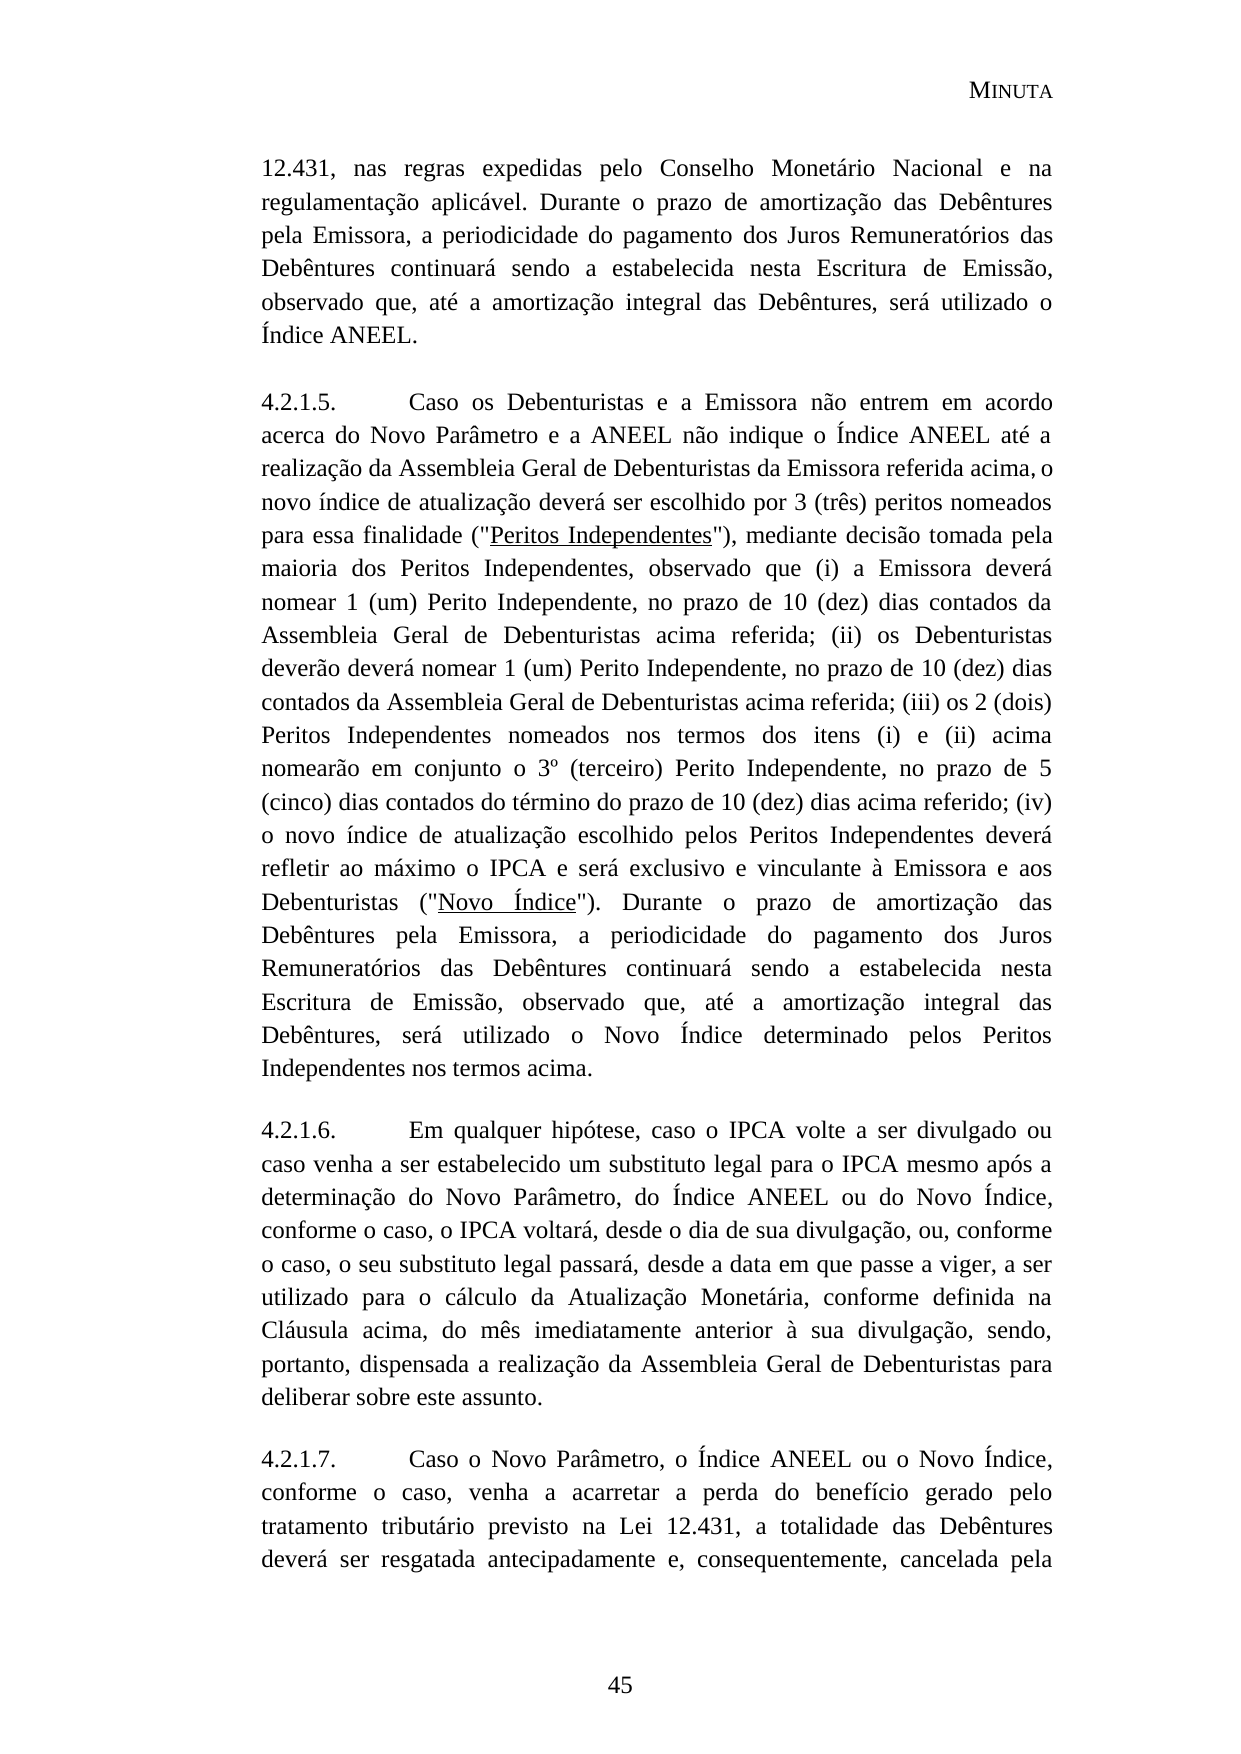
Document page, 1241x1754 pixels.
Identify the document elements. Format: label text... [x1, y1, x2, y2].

subtitle Caso os Debenturistas e a Emissora não entrem em acordo acerca do Novo Parâmetro e a ANEEL não indique o Índice ANEEL até a realização da Assembleia Geral de Debenturistas da Emissora referida acima, o novo índice de atualização deverá ser escolhido por 3 (três) peritos nomeados para essa finalidade ("Peritos Independentes"), mediante decisão tomada pela maioria dos Peritos Independentes, observado que (i) a Emissora deverá nomear 1 (um) Perito Independente, no prazo de 10 (dez) dias contados da Assembleia Geral de Debenturistas acima referida; (ii) os Debenturistas deverão deverá nomear 1 (um) Perito Independente, no prazo de 10 (dez) dias contados da Assembleia Geral de Debenturistas acima referida; (iii) os 2 (dois) Peritos Independentes nomeados nos termos dos itens (i) e (ii) acima nomearão em conjunto o 3º (terceiro) Perito Independente, no prazo de 5 (cinco) dias contados do término do prazo de 10 (dez) dias acima referido; (iv) o novo índice de atualização escolhido pelos Peritos Independentes deverá refletir ao máximo o IPCA e será exclusivo e vinculante à Emissora e aos Debenturistas ("Novo Índice"). Durante o prazo de amortização das Debêntures pela Emissora, a periodicidade do pagamento dos Juros Remuneratórios das Debêntures continuará sendo a estabelecida nesta Escritura de Emissão, observado que, até a amortização integral das Debêntures, será utilizado o Novo Índice determinado pelos Peritos Independentes nos termos acima. [261, 383, 1053, 1083]
subtitle Em qualquer hipótese, caso o IPCA volte a ser divulgado ou caso venha a ser estabelecido um substituto legal para o IPCA mesmo após a determinação do Novo Parâmetro, do Índice ANEEL ou do Novo Índice, conforme o caso, o IPCA voltará, desde o dia de sua divulgação, ou, conforme o caso, o seu substituto legal passará, desde a data em que passe a viger, a ser utilizado para o cálculo da Atualização Monetária, conforme definida na Cláusula 4.2.1.1 acima, do mês imediatamente anterior à sua divulgação, sendo, portanto, dispensada a realização da Assembleia Geral de Debenturistas para deliberar sobre este assunto. [261, 1112, 1053, 1412]
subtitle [261, 1441, 1053, 1574]
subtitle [261, 150, 1053, 350]
